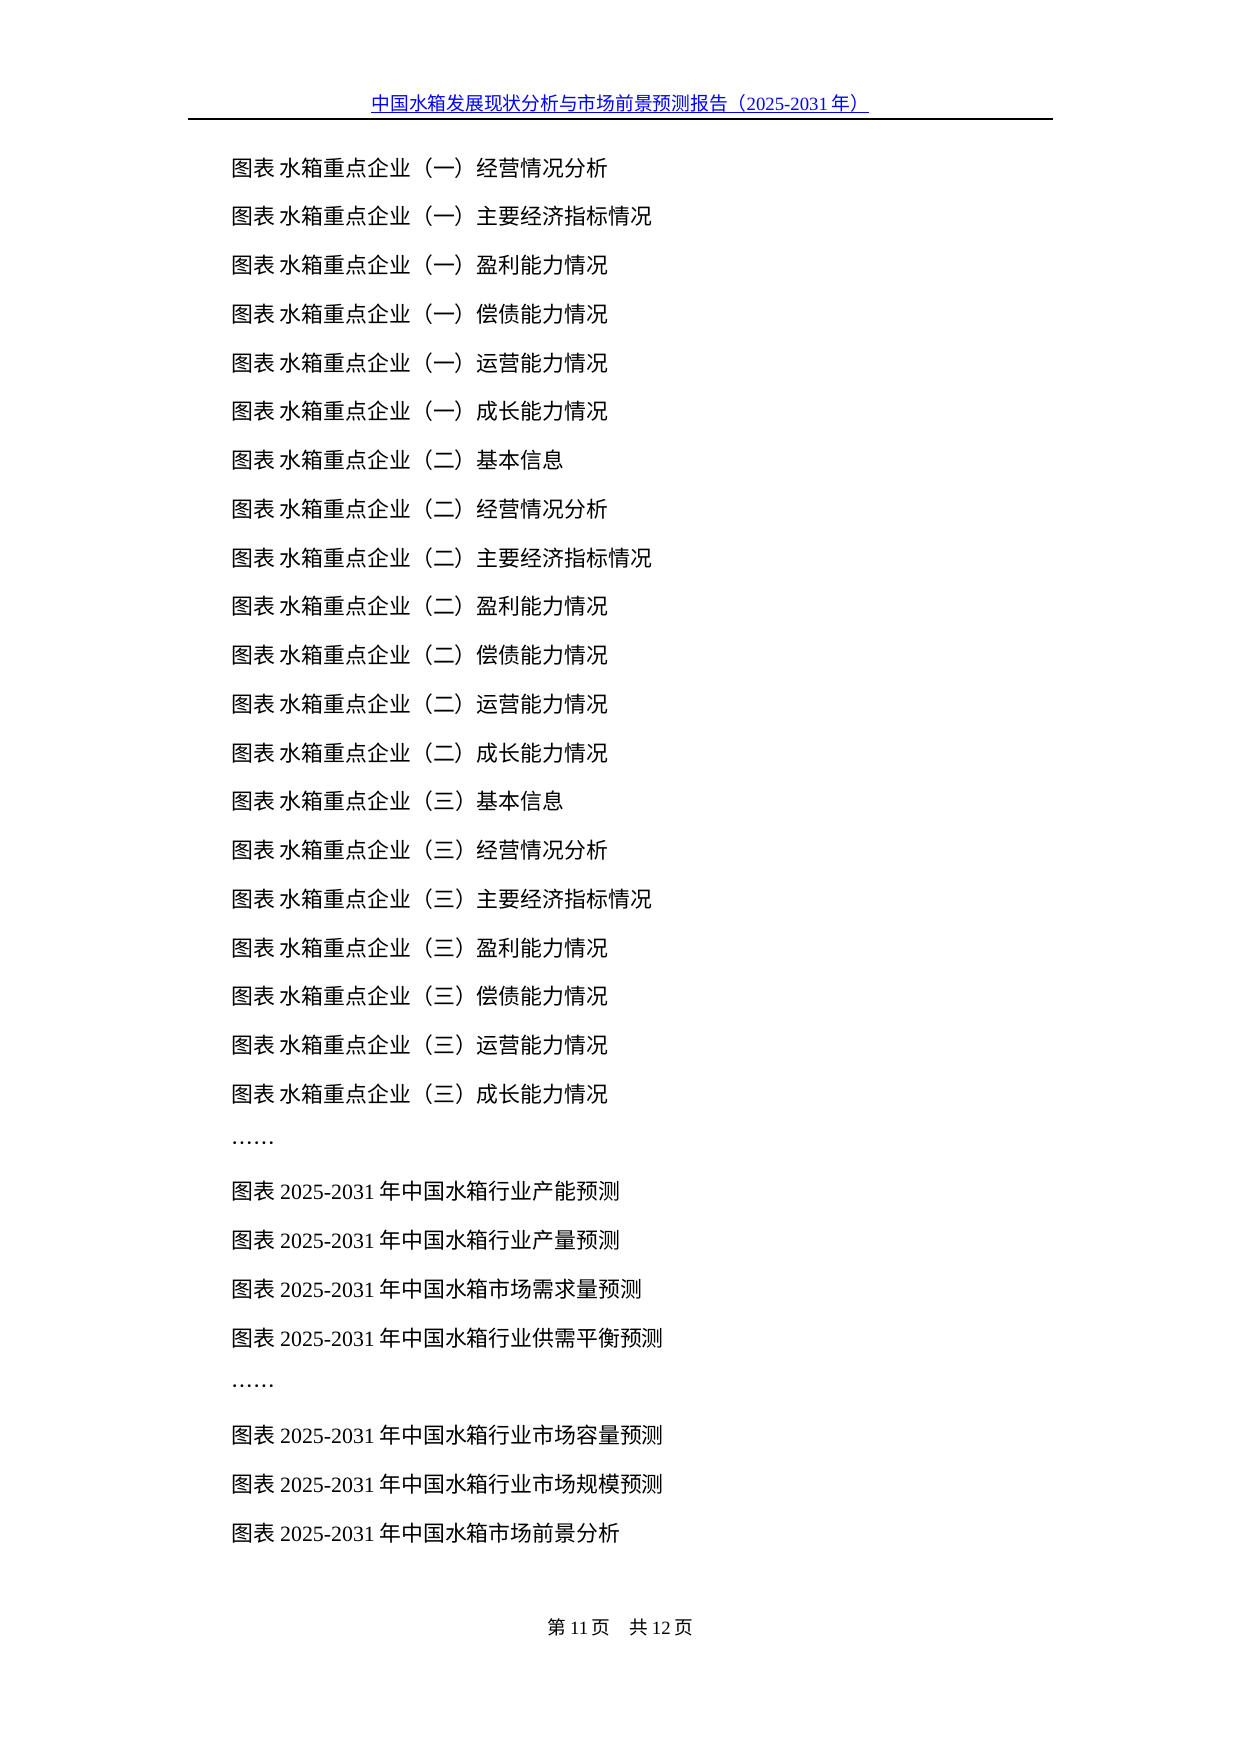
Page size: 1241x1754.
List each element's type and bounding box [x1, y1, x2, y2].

text [187, 150, 1053, 1548]
